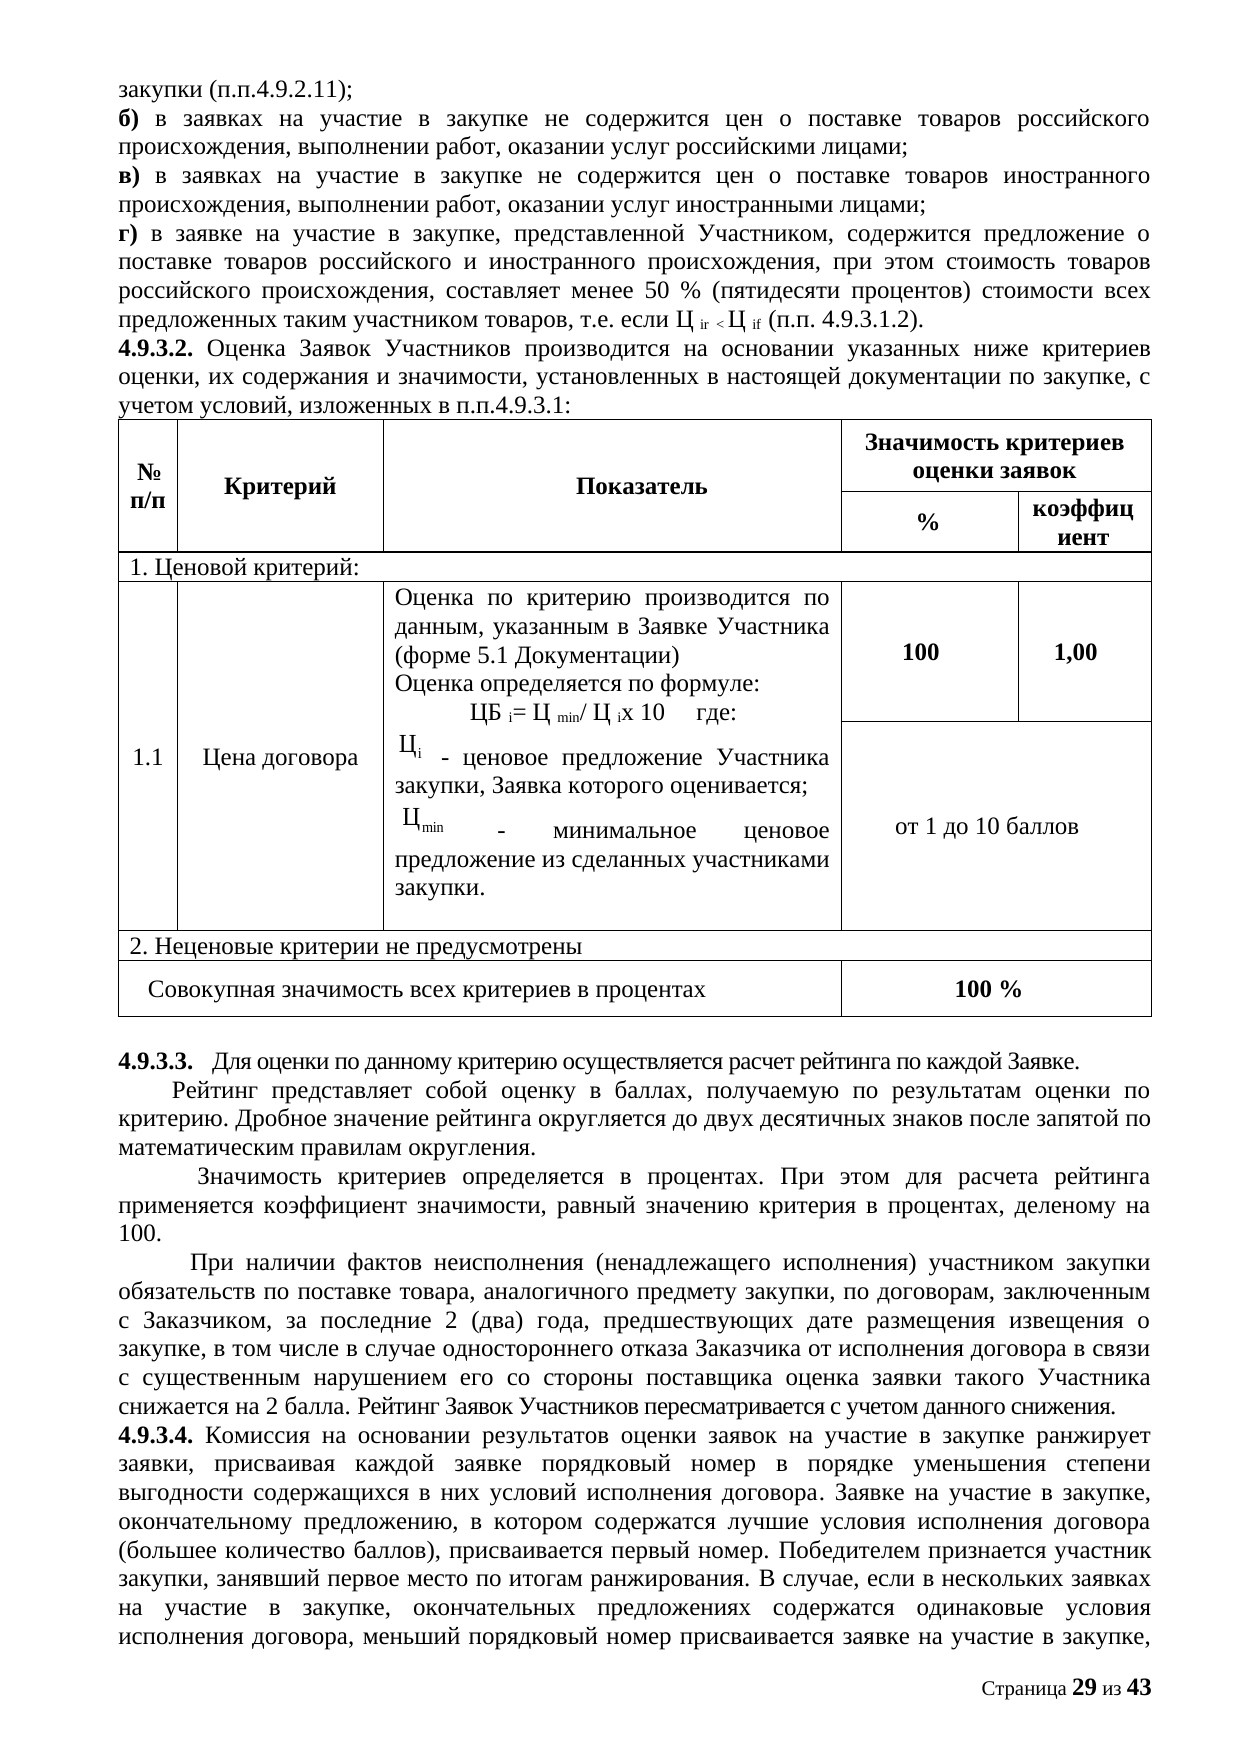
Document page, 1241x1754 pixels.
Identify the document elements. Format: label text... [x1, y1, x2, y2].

table_cell 100 [842, 582, 1018, 721]
text в) в заявках на участие в закупке не содержится цен о поставке товаров иностранного происхождения, выполнении работ, оказании услуг иностранными лицами; [118, 160, 1152, 218]
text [118, 74, 1152, 103]
table_header № п/п [119, 420, 177, 551]
text 4.9.3.2. Оценка Заявок Участников производится на основании указанных ниже критериев оценки, их содержания и значимости, установленных в настоящей документации по закупке, с учетом условий, изложенных в п.п.4.9.3.1: [118, 333, 1152, 419]
text При наличии фактов неисполнения (ненадлежащего исполнения) участником закупки обязательств по поставке товара, аналогичного предмету закупки, по договорам, заключенным с Заказчиком, за последние 2 (два) года, предшествующих дате размещения извещения о закупке, в том числе в случае одностороннего отказа Заказчика от исполнения договора в связи с существенным нарушением его со стороны поставщика оценка заявки такого Участника снижается на 2 балла. Рейтинг Заявок Участников пересматривается с учетом данного снижения. [118, 1247, 1152, 1420]
text Рейтинг представляет собой оценку в баллах, получаемую по результатам оценки по критерию. Дробное значение рейтинга округляется до двух десятичных знаков после запятой по математическим правилам округления. [118, 1075, 1152, 1161]
table_cell коэффициент [1019, 492, 1151, 551]
text б) в заявках на участие в закупке не содержится цен о поставке товаров российского происхождения, выполнении работ, оказании услуг российскими лицами; [118, 103, 1152, 160]
table_cell от 1 до 10 баллов [842, 722, 1151, 930]
table_cell Цена договора [178, 582, 383, 930]
table_cell Совокупная значимость всех критериев в процентах [119, 961, 841, 1016]
table_cell 1,00 [1019, 582, 1151, 721]
table_cell 1. Ценовой критерий: [119, 553, 1151, 581]
text Значимость критериев определяется в процентах. При этом для расчета рейтинга применяется коэффициент значимости, равный значению критерия в процентах, деленому на 100. [118, 1161, 1152, 1247]
table_cell Оценка по критерию производится по данным, указанным в Заявке Участника (форме 5.1 Документации) Оценка определяется по формуле: ЦБ i= Ц min/ Ц iх 10 где: - ценовое предложение Участника закупки, Заявка которого оценивается; - минимальное ценовое предложение из сделанных участниками закупки. [384, 582, 841, 930]
table_cell 2. Неценовые критерии не предусмотрены [119, 931, 1151, 960]
table_header Значимость критериев оценки заявок [842, 420, 1151, 491]
table_header Показатель [384, 420, 841, 551]
text 4.9.3.3. Для оценки по данному критерию осуществляется расчет рейтинга по каждой Заявке. [118, 1046, 1152, 1075]
table_header Критерий [178, 420, 383, 551]
table_cell 1.1 [119, 582, 177, 930]
table_cell % [842, 492, 1018, 551]
table_cell 100 % [842, 961, 1151, 1016]
text г) в заявке на участие в закупке, представленной Участником, содержится предложение о поставке товаров российского и иностранного происхождения, при этом стоимость товаров российского происхождения, составляет менее 50 % (пятидесяти процентов) стоимости всех предложенных таким участником товаров, т.е. если Ц ir < Ц if (п.п. 4.9.3.1.2). [118, 218, 1152, 333]
